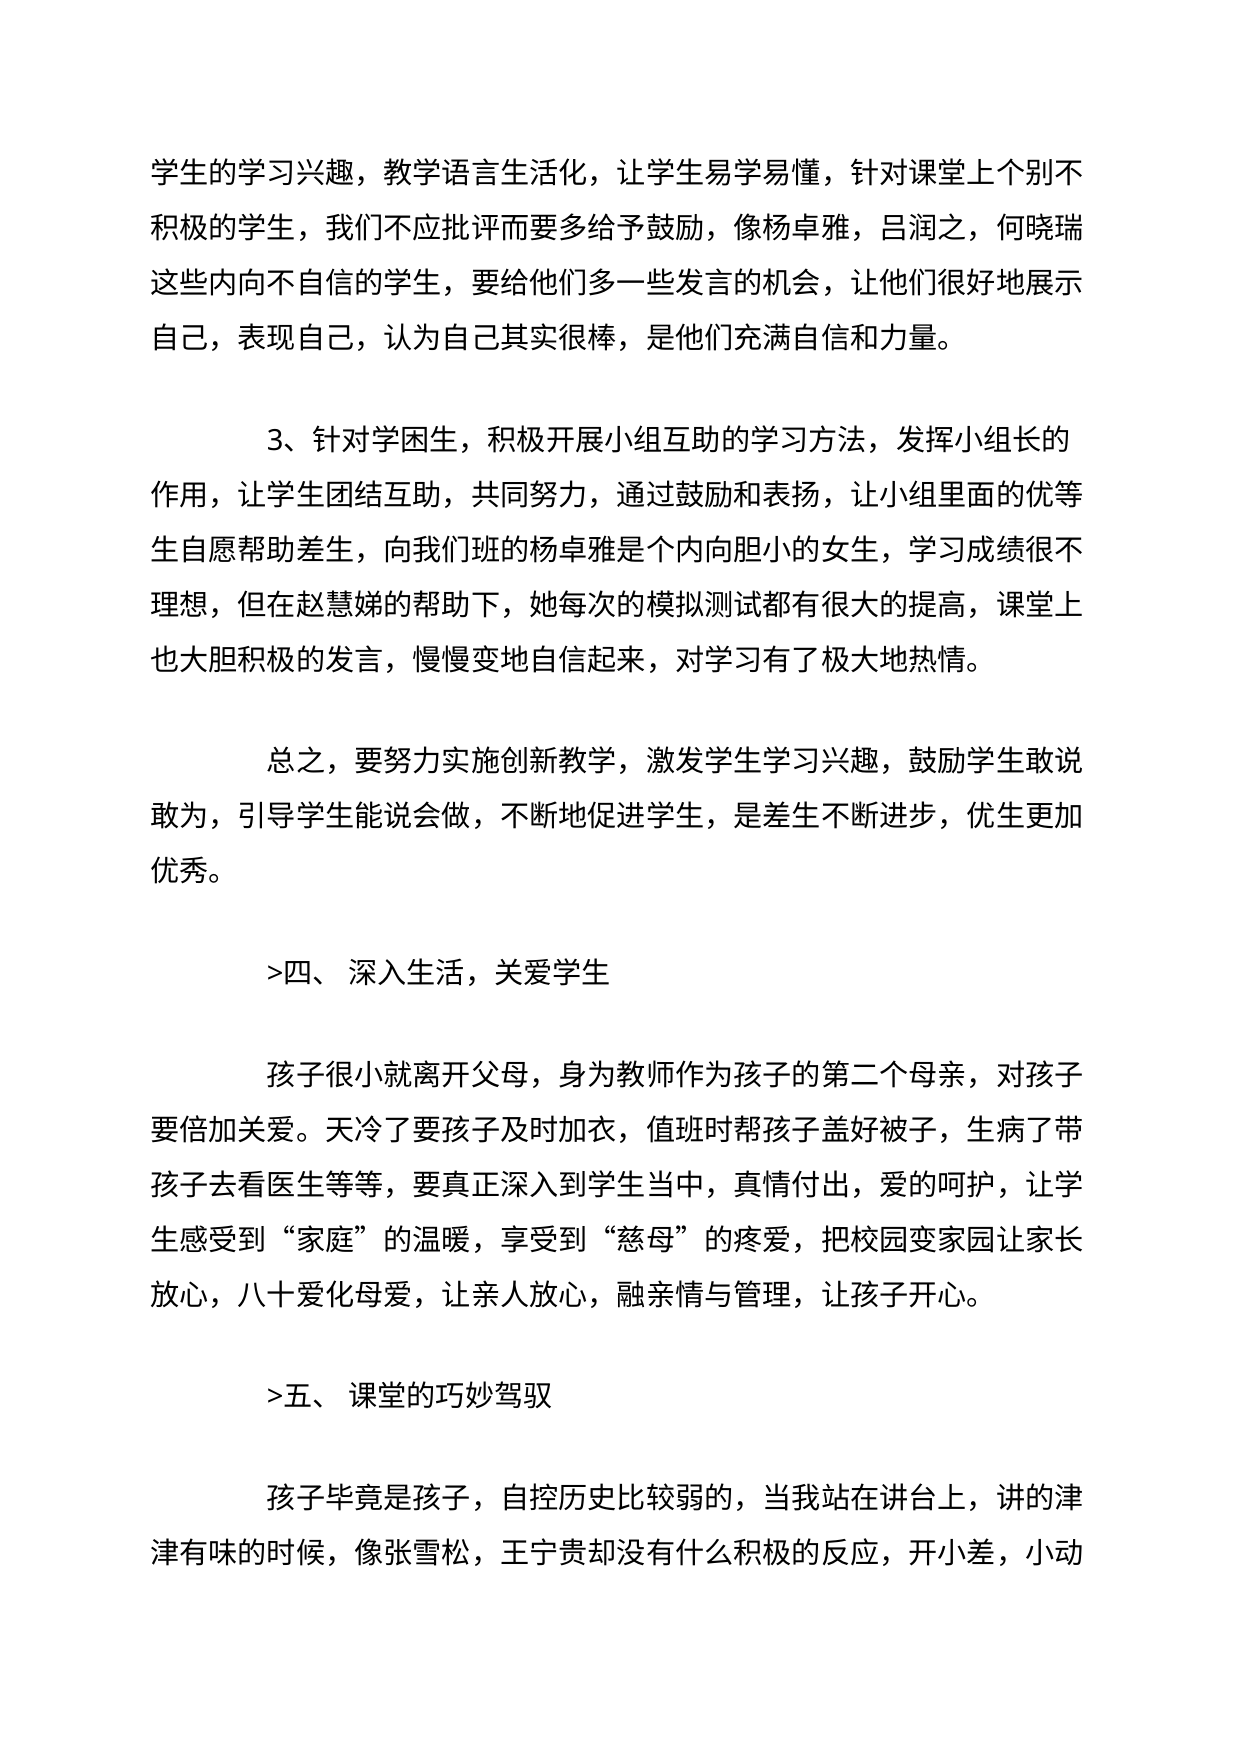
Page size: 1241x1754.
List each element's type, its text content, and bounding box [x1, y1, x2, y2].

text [150, 150, 1090, 357]
text 孩子很小就离开父母，身为教师作为孩子的第二个母亲，对孩子要倍加关爱。天冷了要孩子及时加衣，值班时帮孩子盖好被子，生病了带孩子去看医生等等，要真正深入到学生当中，真情付出，爱的呵护，让学生感受到“家庭”的温暖，享受到“慈母”的疼爱，把校园变家园让家长放心，八十爱化母爱，让亲人放心，融亲情与管理，让孩子开心。 [150, 1051, 1090, 1313]
text >四、 深入生活，关爱学生 [150, 949, 1090, 992]
text 3、针对学困生，积极开展小组互助的学习方法，发挥小组长的作用，让学生团结互助，共同努力，通过鼓励和表扬，让小组里面的优等生自愿帮助差生，向我们班的杨卓雅是个内向胆小的女生，学习成绩很不理想，但在赵慧娣的帮助下，她每次的模拟测试都有很大的提高，课堂上也大胆积极的发言，慢慢变地自信起来，对学习有了极大地热情。 [150, 416, 1090, 678]
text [150, 1475, 1090, 1572]
text 总之，要努力实施创新教学，激发学生学习兴趣，鼓励学生敢说敢为，引导学生能说会做，不断地促进学生，是差生不断进步，优生更加优秀。 [150, 738, 1090, 890]
text >五、 课堂的巧妙驾驭 [150, 1373, 1090, 1415]
